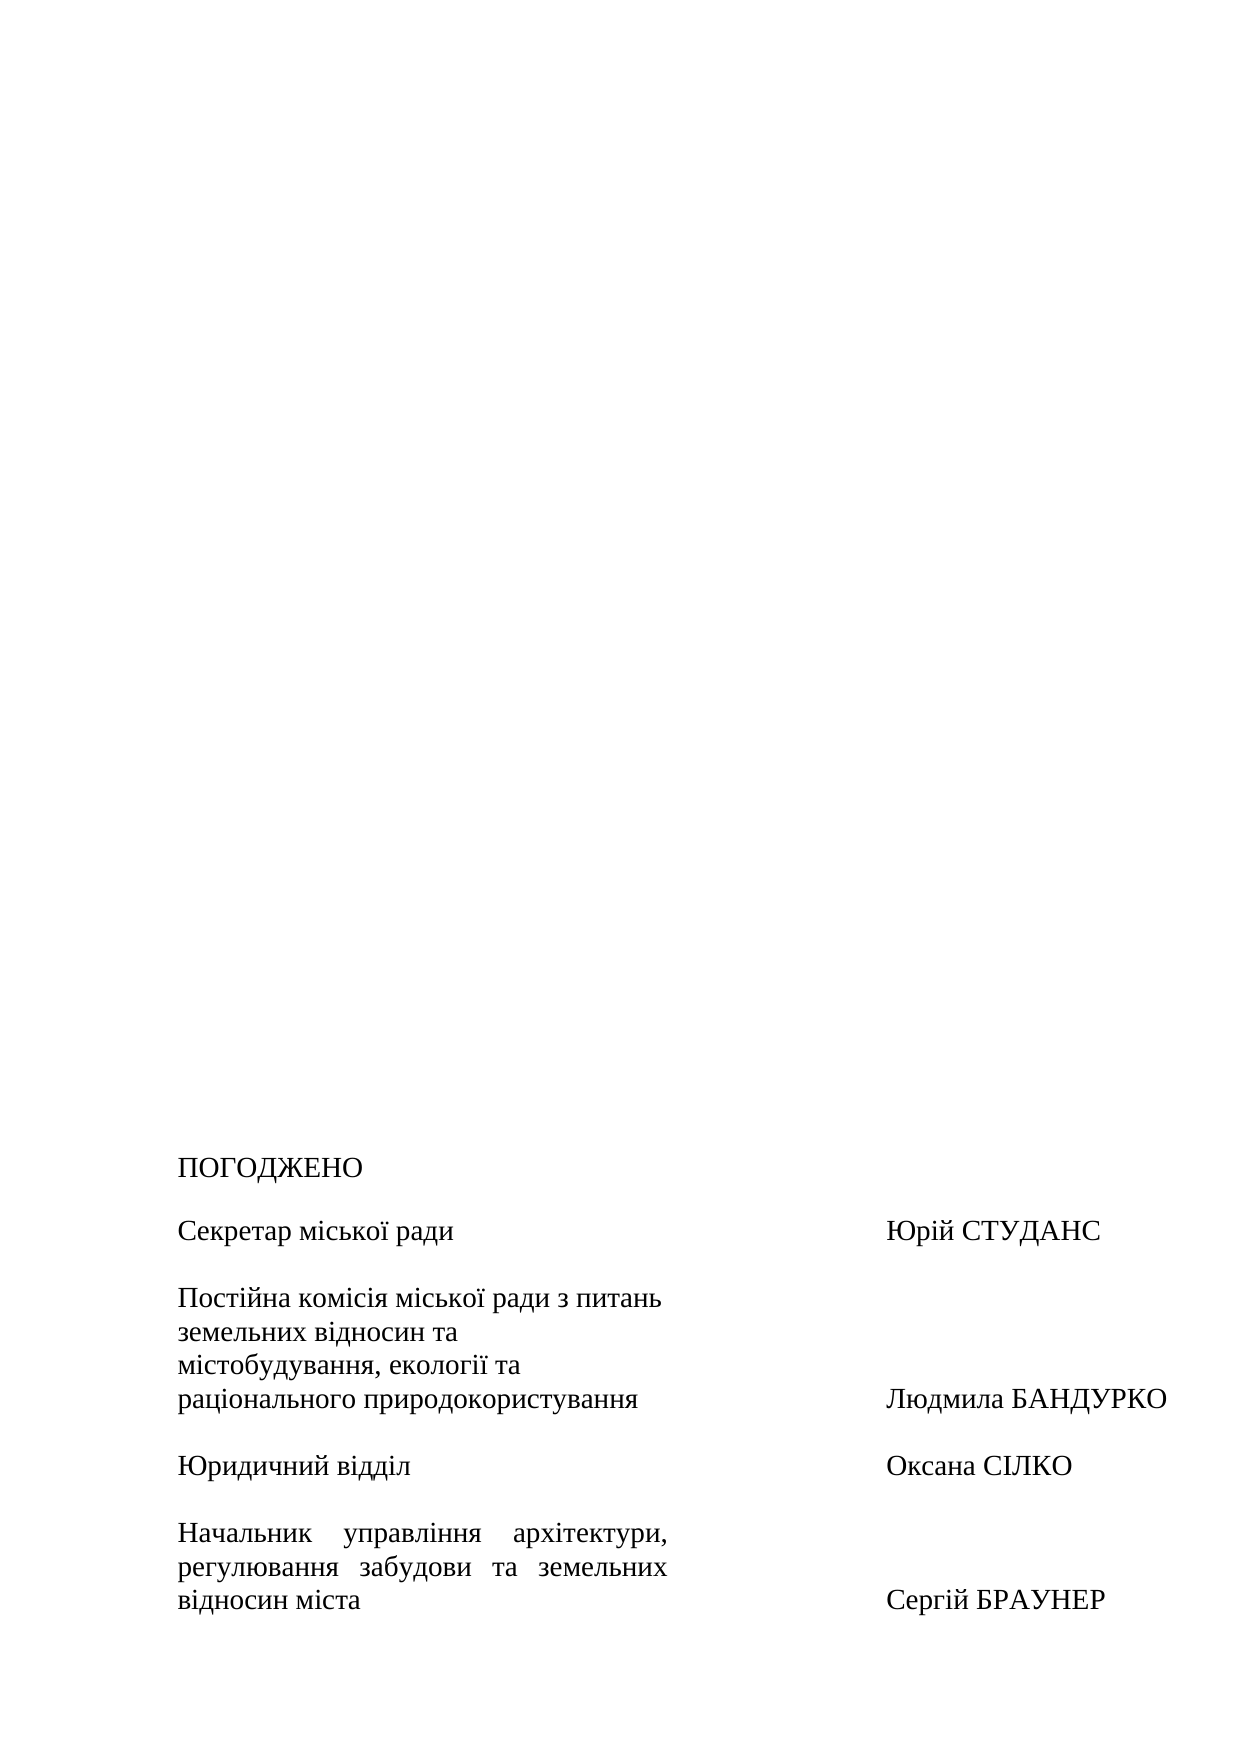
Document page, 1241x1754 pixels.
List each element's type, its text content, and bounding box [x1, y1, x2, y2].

table_header Секретар міської ради [166, 1213, 679, 1280]
table_cell Людмила БАНДУРКО [679, 1280, 1192, 1448]
table_cell Сергій БРАУНЕР [679, 1515, 1192, 1616]
table_cell Постійна комісія міської ради з питань земельних відносин та містобудування, екології та раціонального природокористування [166, 1280, 679, 1448]
table_cell Начальник управління архітектури, регулювання забудови та земельних відносин міста [166, 1515, 679, 1616]
table_cell Юридичний відділ [166, 1448, 679, 1515]
text ПОГОДЖЕНО [177, 1153, 1181, 1183]
table_header Юрій СТУДАНС [679, 1213, 1192, 1280]
table_cell Оксана СІЛКО [679, 1448, 1192, 1515]
